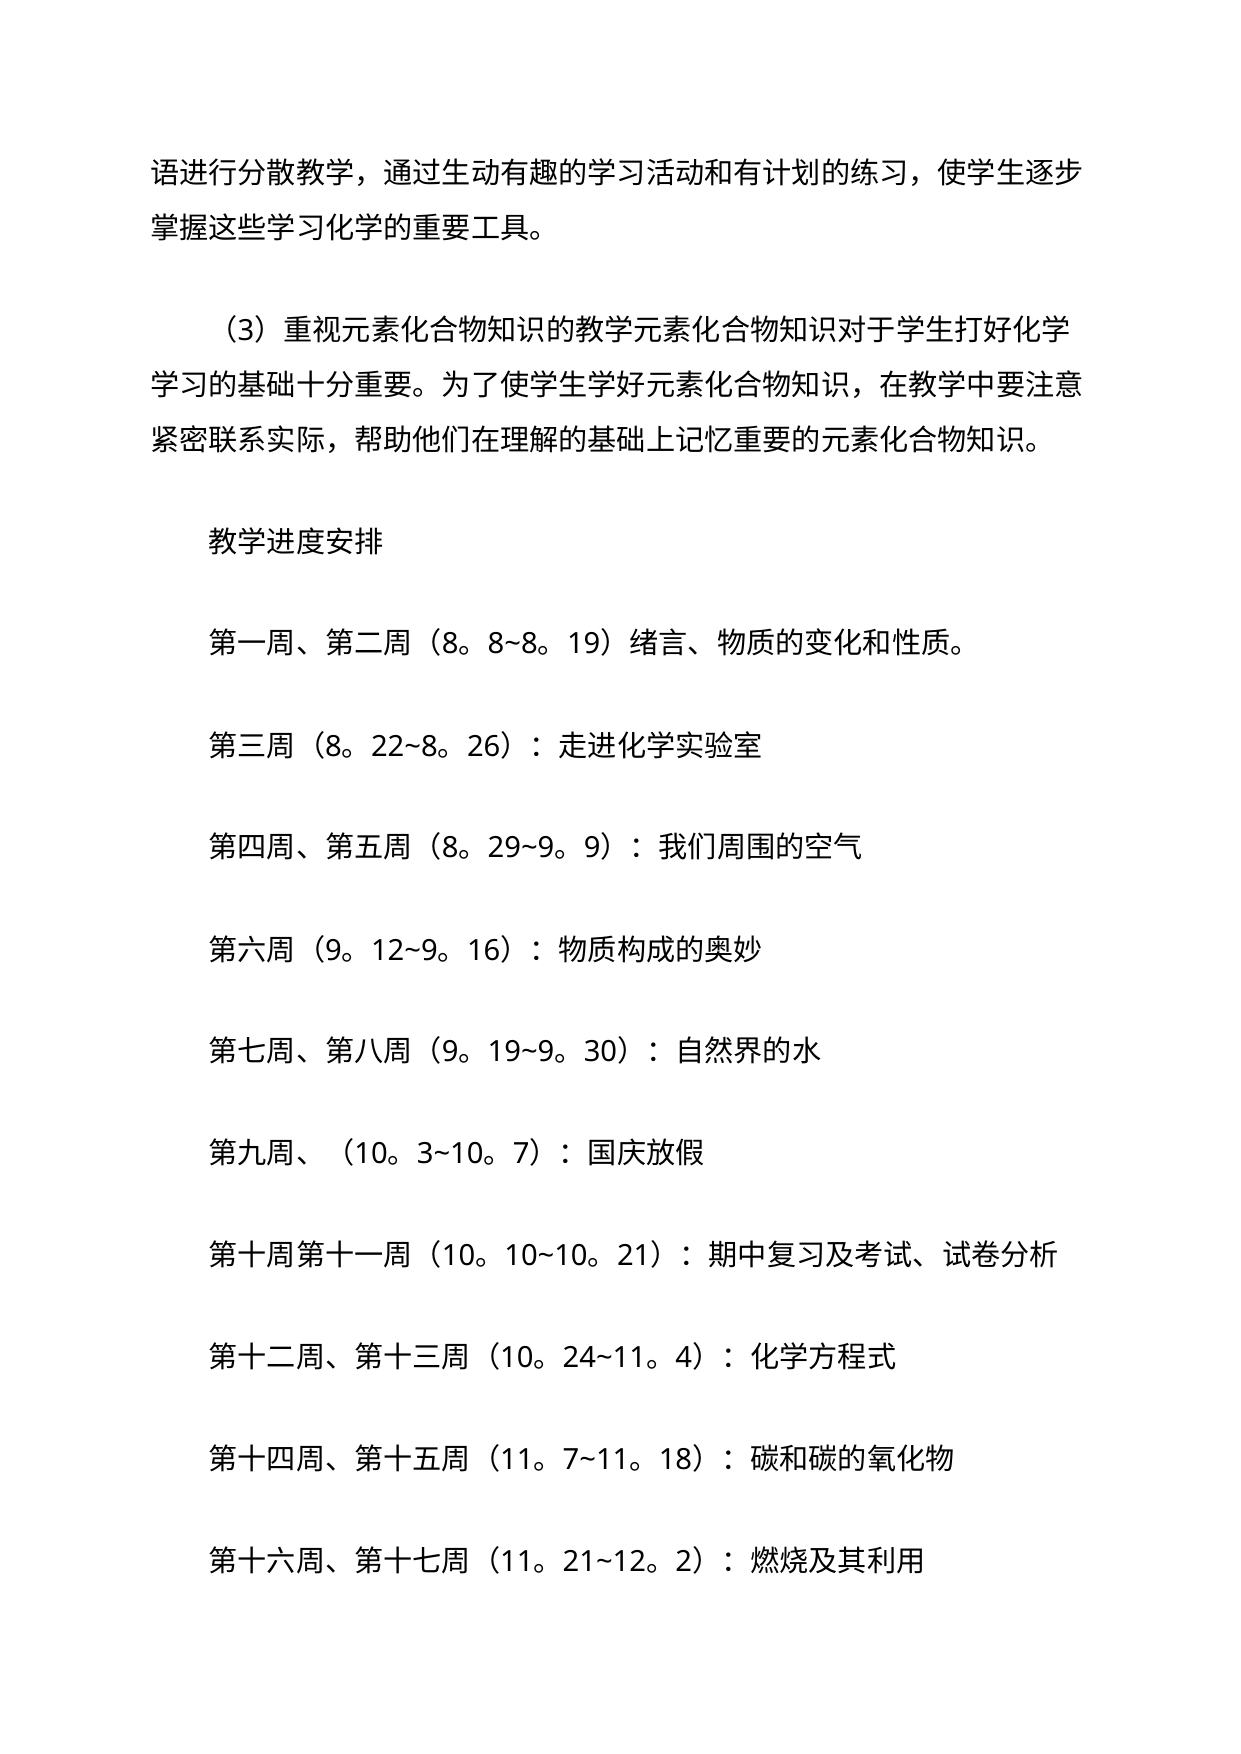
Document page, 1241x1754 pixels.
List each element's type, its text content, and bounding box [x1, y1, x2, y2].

text 第十六周、第十七周（11。21~12。2）：燃烧及其利用 [150, 1538, 1090, 1580]
text （3）重视元素化合物知识的教学元素化合物知识对于学生打好化学学习的基础十分重要。为了使学生学好元素化合物知识，在教学中要注意紧密联系实际，帮助他们在理解的基础上记忆重要的元素化合物知识。 [150, 307, 1090, 459]
text 第六周（9。12~9。16）：物质构成的奥妙 [150, 926, 1090, 968]
text 第十四周、第十五周（11。7~11。18）：碳和碳的氧化物 [150, 1436, 1090, 1478]
text 第十二周、第十三周（10。24~11。4）：化学方程式 [150, 1334, 1090, 1376]
text 第七周、第八周（9。19~9。30）：自然界的水 [150, 1028, 1090, 1070]
text 教学进度安排 [150, 518, 1090, 561]
text 第三周（8。22~8。26）：走进化学实验室 [150, 722, 1090, 764]
text 第九周、（10。3~10。7）：国庆放假 [150, 1130, 1090, 1172]
text 第一周、第二周（8。8~8。19）绪言、物质的变化和性质。 [150, 620, 1090, 662]
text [150, 150, 1090, 247]
text 第十周第十一周（10。10~10。21）：期中复习及考试、试卷分析 [150, 1232, 1090, 1274]
text 第四周、第五周（8。29~9。9）：我们周围的空气 [150, 824, 1090, 866]
